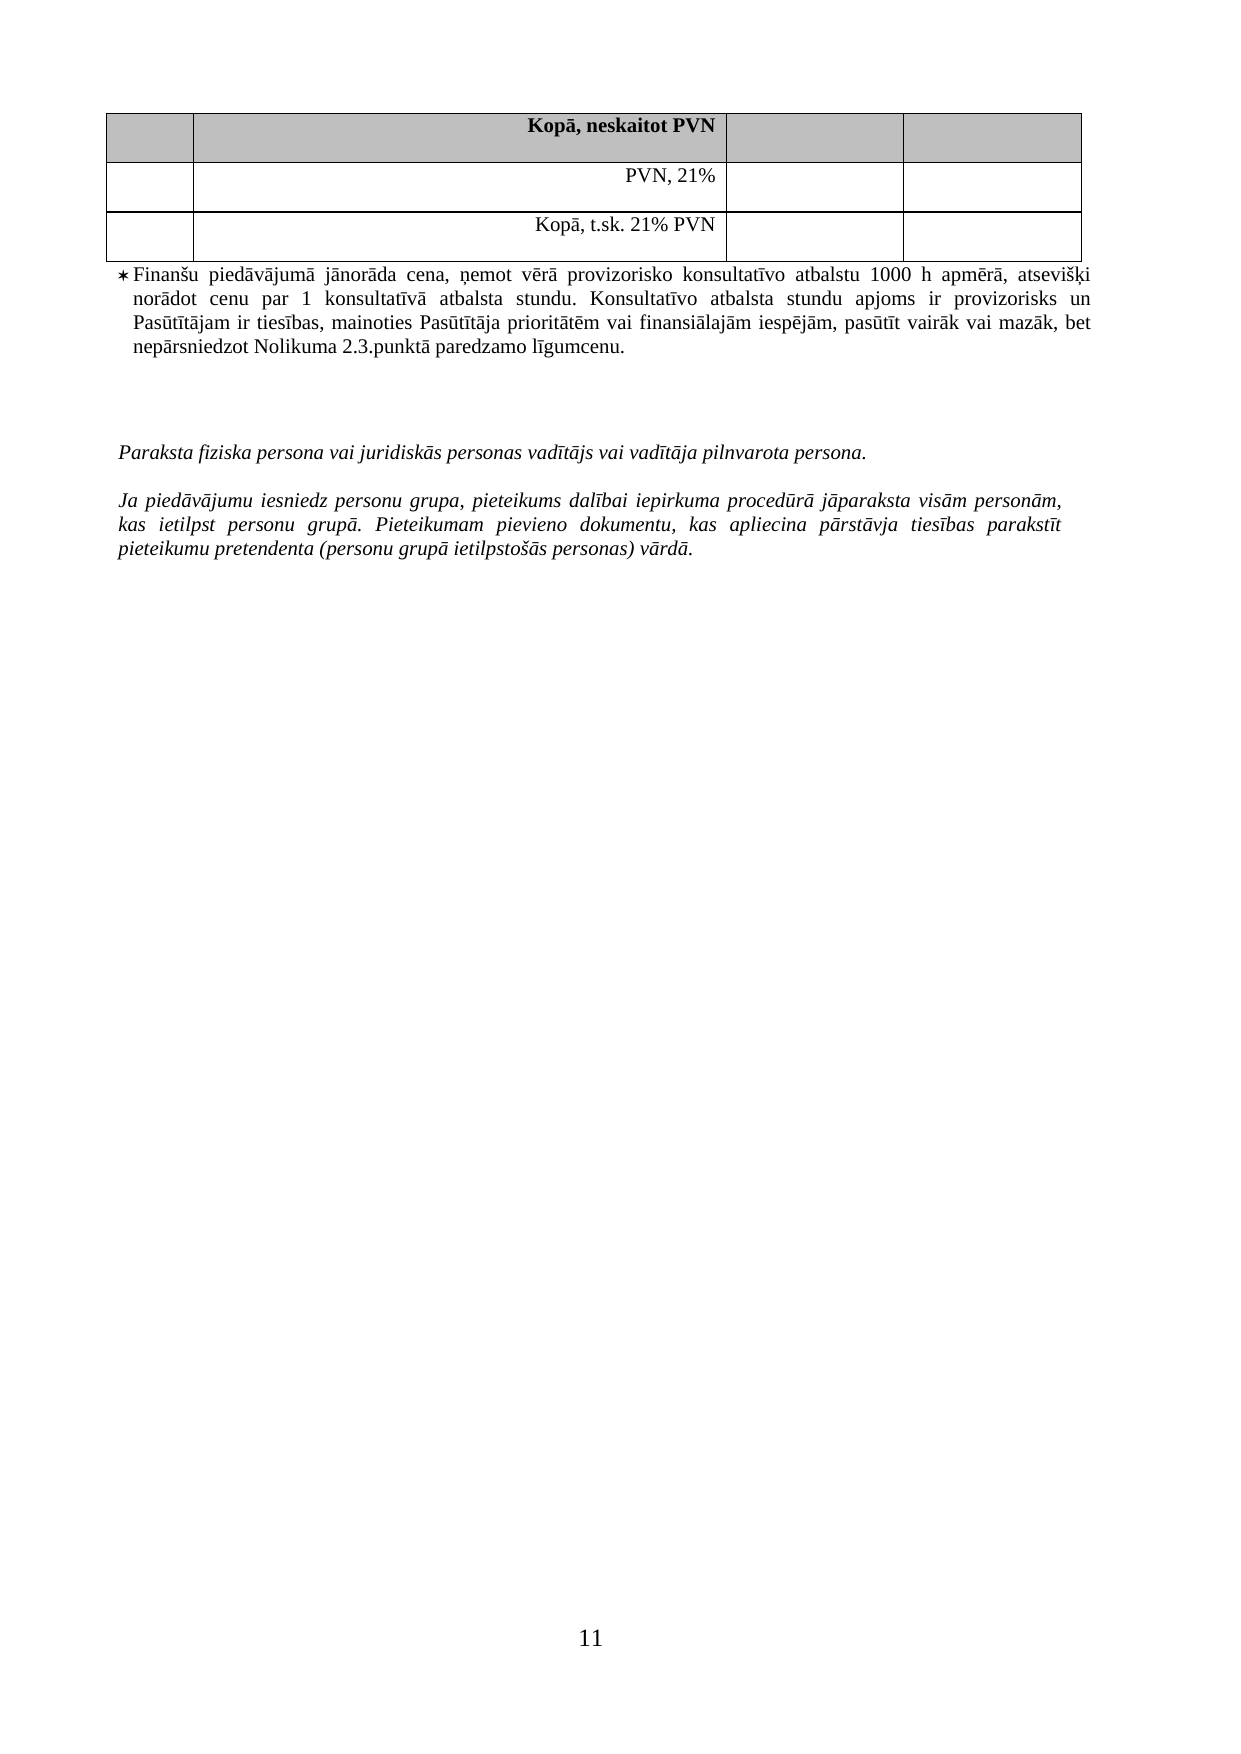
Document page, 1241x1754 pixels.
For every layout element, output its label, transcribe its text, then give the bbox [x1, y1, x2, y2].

table_cell [727, 114, 903, 162]
list Finanšu piedāvājumā jānorāda cena, ņemot vērā provizorisko konsultatīvo atbalstu 1000 h apmērā, atsevišķi norādot cenu par 1 konsultatīvā atbalsta stundu. Konsultatīvo atbalsta stundu apjoms ir provizorisks un Pasūtītājam ir tiesības, mainoties Pasūtītāja prioritātēm vai finansiālajām iespējām, pasūtīt vairāk vai mazāk, bet nepārsniedzot Nolikuma 2.3.punktā paredzamo līgumcenu. [118, 262, 1093, 358]
table_cell [904, 213, 1081, 261]
table_cell [727, 163, 903, 211]
table_cell PVN, 21% [194, 163, 726, 211]
table_cell [107, 213, 193, 261]
table_cell Kopā, t.sk. 21% PVN [194, 213, 726, 261]
table_cell [727, 213, 903, 261]
table_cell [904, 114, 1081, 162]
table_cell [107, 114, 193, 162]
table_cell [107, 163, 193, 211]
table_cell Kopā, neskaitot PVN [194, 114, 726, 162]
text Ja piedāvājumu iesniedz personu grupa, pieteikums dalībai iepirkuma procedūrā jāparaksta visām personām, kas ietilpst personu grupā. Pieteikumam pievieno dokumentu, kas apliecina pārstāvja tiesības parakstīt pieteikumu pretendenta (personu grupā ietilpstošās personas) vārdā. [118, 488, 1063, 560]
table_cell [904, 163, 1081, 211]
text Paraksta fiziska persona vai juridiskās personas vadītājs vai vadītāja pilnvarota persona. [118, 440, 1063, 464]
